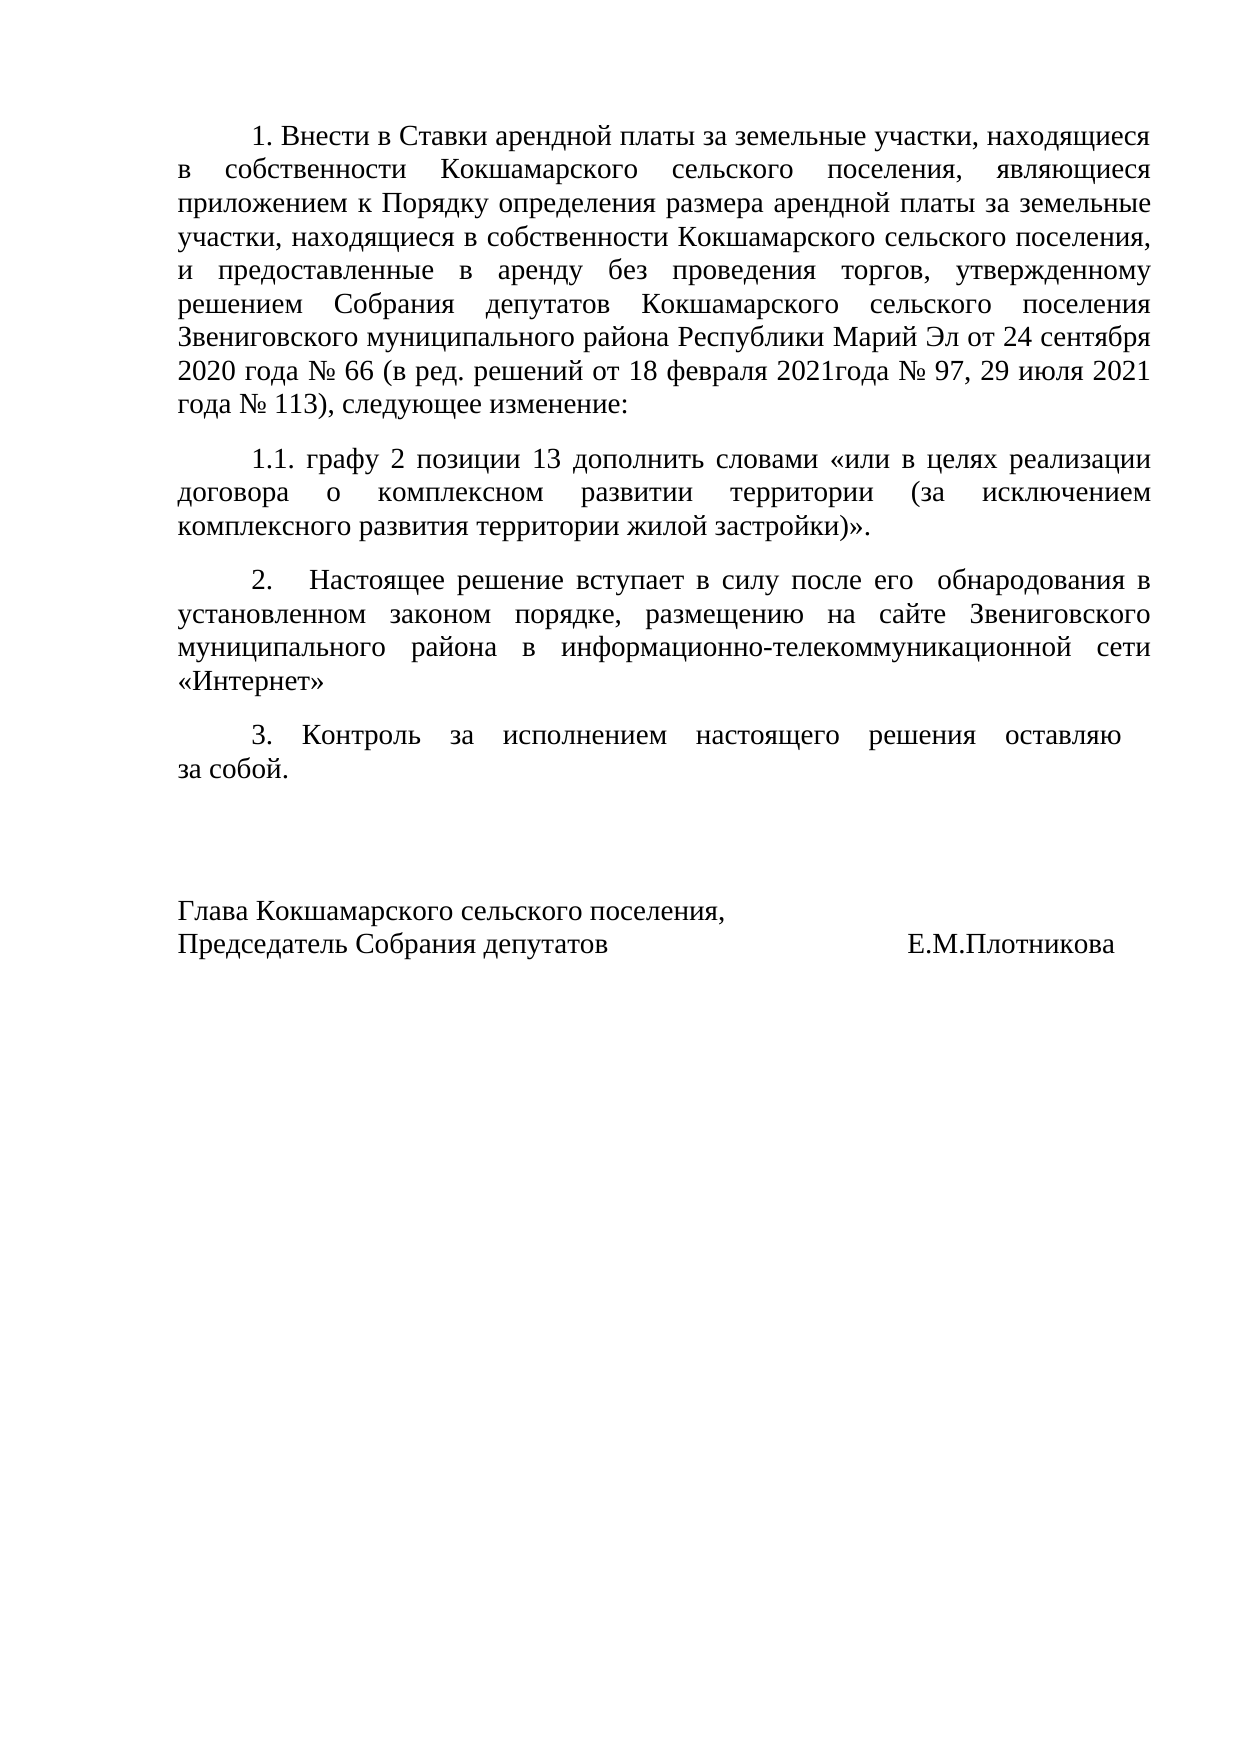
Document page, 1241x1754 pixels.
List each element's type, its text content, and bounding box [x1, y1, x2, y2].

text Глава Кокшамарского сельского поселения, [177, 893, 1152, 927]
text 2. Настоящее решение вступает в силу после его обнародования в установленном законом порядке, размещению на сайте Звениговского муниципального района в информационно-телекоммуникационной сети «Интернет» [177, 562, 1152, 696]
text Председатель Собрания депутатов Е.М.Плотникова [177, 927, 1152, 960]
text 3. Контроль за исполнением настоящего решения оставляю за собой. [177, 717, 1152, 784]
text 1. Внести в Ставки арендной платы за земельные участки, находящиеся в собственности Кокшамарского сельского поселения, являющиеся приложением к Порядку определения размера арендной платы за земельные участки, находящиеся в собственности Кокшамарского сельского поселения, и предоставленные в аренду без проведения торгов, утвержденному решением Собрания депутатов Кокшамарского сельского поселения Звениговского муниципального района Республики Марий Эл от 24 сентября 2020 года № 66 (в ред. решений от 18 февраля 2021года № 97, 29 июля 2021 года № 113), следующее изменение: [177, 118, 1152, 420]
text 1.1. графу 2 позиции 13 дополнить словами «или в целях реализации договора о комплексном развитии территории (за исключением комплексного развития территории жилой застройки)». [177, 441, 1152, 541]
